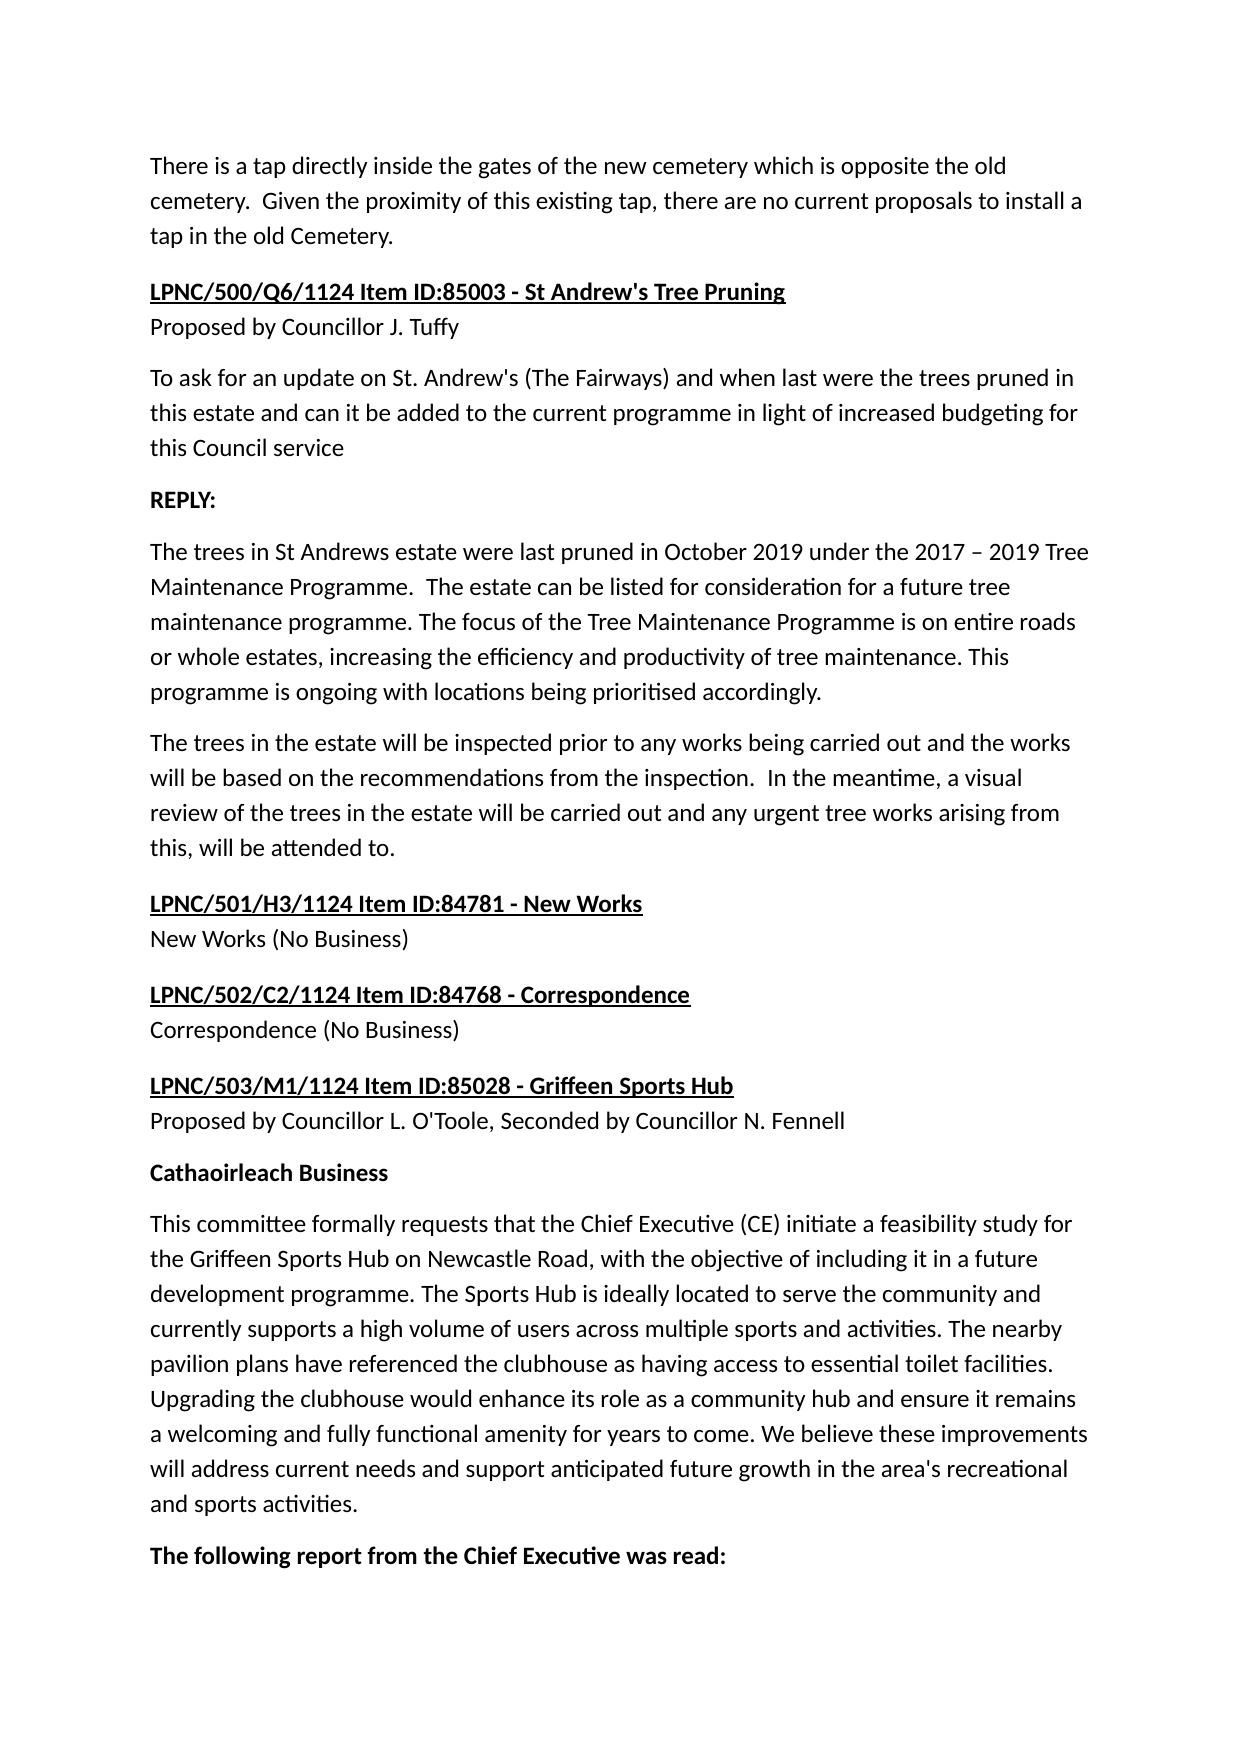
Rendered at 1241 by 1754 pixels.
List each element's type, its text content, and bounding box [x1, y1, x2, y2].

text There is a tap directly inside the gates of the new cemetery which is opposite the old cemetery. Given the proximity of this existing tap, there are no current proposals to install a tap in the old Cemetery. [150, 150, 1090, 251]
text The trees in the estate will be inspected prior to any works being carried out and the works will be based on the recommendations from the inspection. In the meantime, a visual review of the trees in the estate will be carried out and any urgent tree works arising from this, will be attended to. [150, 727, 1090, 863]
subtitle LPNC/503/M1/1124 Item ID:85028 - Griffeen Sports Hub [150, 1070, 1090, 1101]
text This committee formally requests that the Chief Executive (CE) initiate a feasibility study for the Griffeen Sports Hub on Newcastle Road, with the objective of including it in a future development programme. The Sports Hub is ideally located to serve the community and currently supports a high volume of users across multiple sports and activities. The nearby pavilion plans have referenced the clubhouse as having access to essential toilet facilities. Upgrading the clubhouse would enhance its role as a community hub and ensure it remains a welcoming and fully functional amenity for years to come. We believe these improvements will address current needs and support anticipated future growth in the area's recreational and sports activities. [150, 1208, 1090, 1519]
text The following report from the Chief Executive was read: [150, 1540, 1090, 1571]
text The trees in St Andrews estate were last pruned in October 2019 under the 2017 – 2019 Tree Maintenance Programme. The estate can be listed for consideration for a future tree maintenance programme. The focus of the Tree Maintenance Programme is on entire roads or whole estates, increasing the efficiency and productivity of tree maintenance. This programme is ongoing with locations being prioritised accordingly. [150, 536, 1090, 706]
subtitle LPNC/500/Q6/1124 Item ID:85003 - St Andrew's Tree Pruning [150, 276, 1090, 306]
text Proposed by Councillor J. Tuffy [150, 311, 1090, 341]
subtitle LPNC/502/C2/1124 Item ID:84768 - Correspondence [150, 979, 1090, 1010]
text Proposed by Councillor L. O'Toole, Seconded by Councillor N. Fennell [150, 1105, 1090, 1136]
text To ask for an update on St. Andrew's (The Fairways) and when last were the trees pruned in this estate and can it be added to the current programme in light of increased budgeting for this Council service [150, 362, 1090, 463]
text New Works (No Business) [150, 923, 1090, 954]
text Cathaoirleach Business [150, 1157, 1090, 1187]
text Correspondence (No Business) [150, 1014, 1090, 1045]
subtitle LPNC/501/H3/1124 Item ID:84781 - New Works [150, 888, 1090, 919]
text REPLY: [150, 484, 1090, 515]
